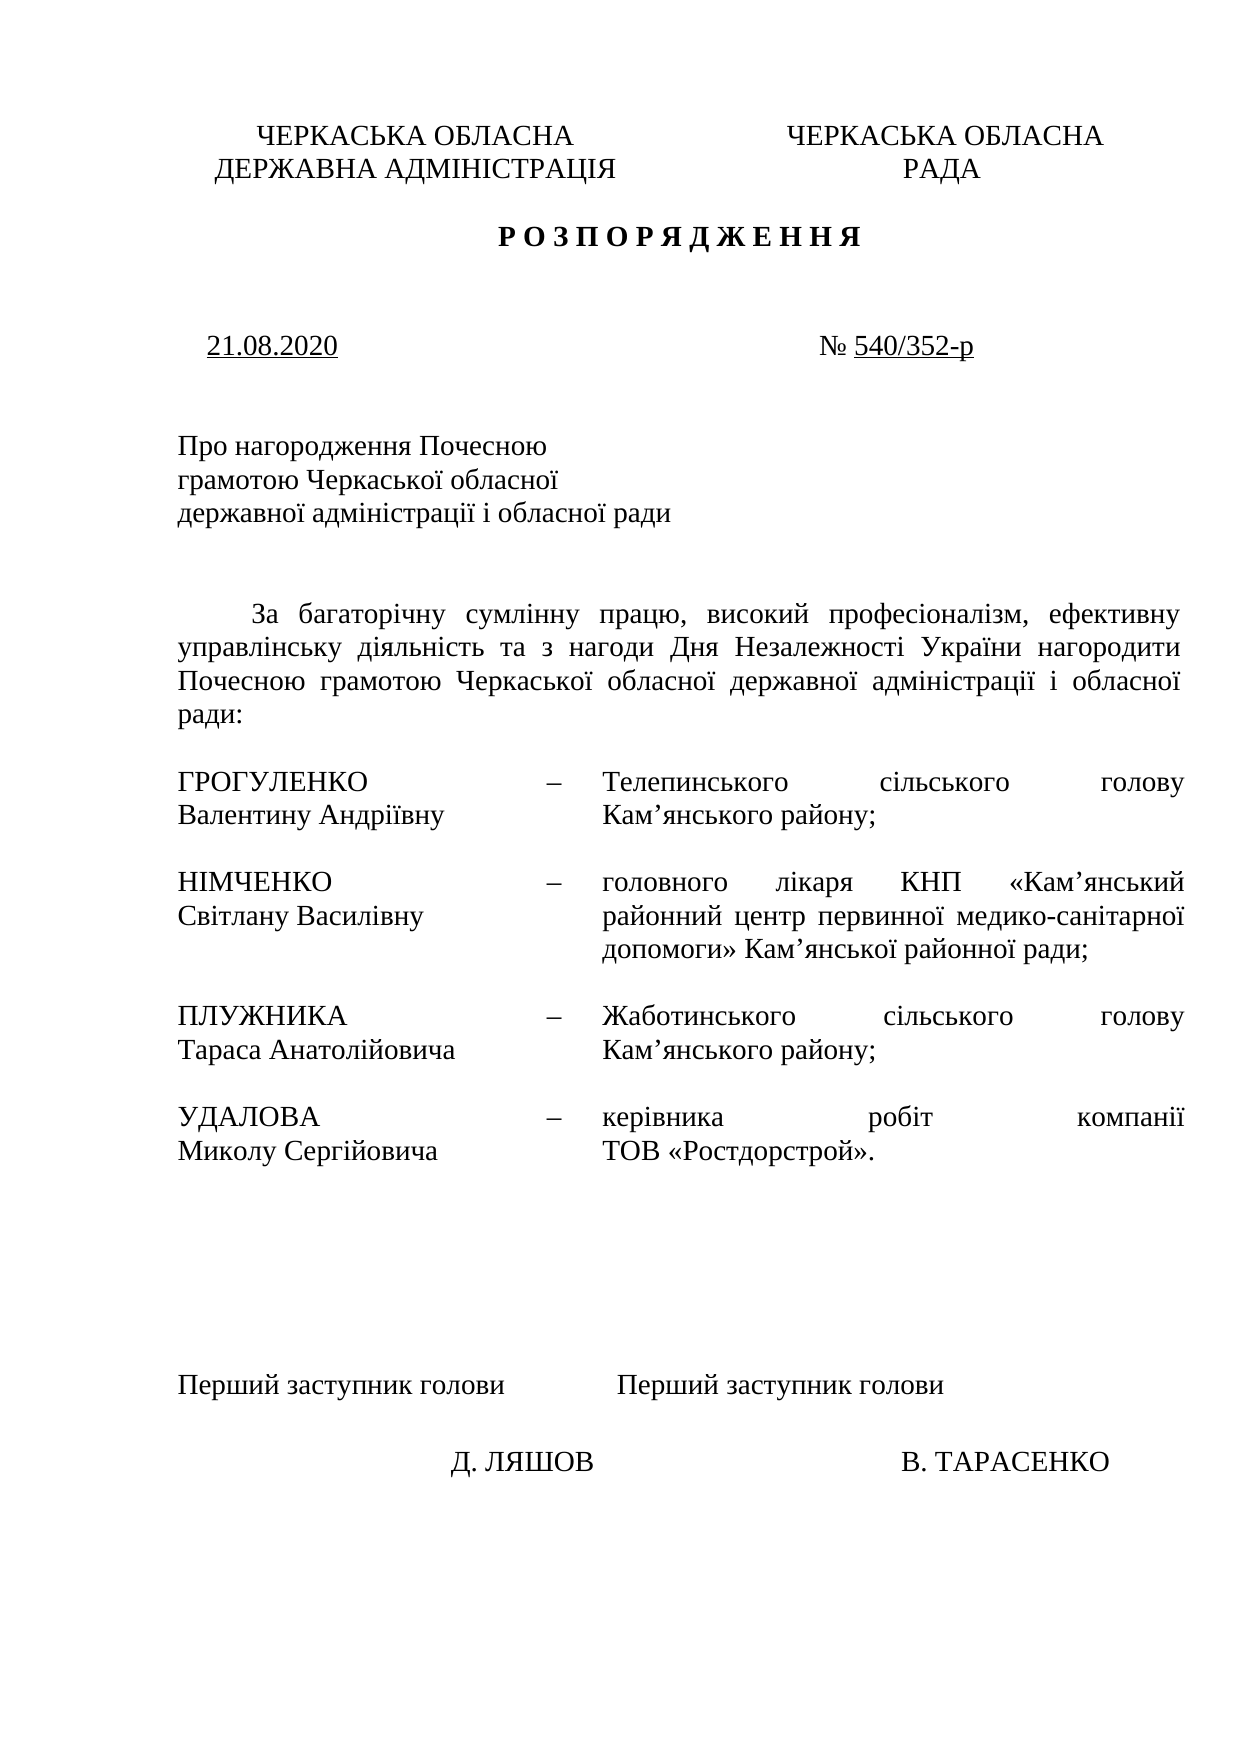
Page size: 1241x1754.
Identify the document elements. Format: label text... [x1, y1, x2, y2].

table_cell ПЛУЖНИКА Тараса Анатолійовича [177, 999, 517, 1099]
text 21.08.2020 № 540/352-р [177, 328, 1181, 361]
table_cell УДАЛОВА Миколу Сергійовича [177, 1099, 517, 1200]
table_cell керівника робіт компанії ТОВ «Ростдорстрой». [591, 1099, 1196, 1200]
table_header Перший заступник голови [605, 1368, 1196, 1444]
table_cell – [517, 1099, 591, 1200]
table_cell В. ТАРАСЕНКО [605, 1445, 1196, 1482]
table_cell головного лікаря КНП «Кам’янський районний центр первинної медико-санітарної допомоги» Кам’янської районної ради; [591, 864, 1196, 998]
table_cell – [517, 999, 591, 1099]
table_header ЧЕРКАСЬКА ОБЛАСНА ДЕРЖАВНА АДМІНІСТРАЦІЯ [166, 118, 665, 219]
text державної адміністрації і обласної ради [177, 495, 1181, 529]
table_cell НІМЧЕНКО Світлану Василівну [177, 864, 517, 998]
table_header Телепинського сільського голову Кам’янського району; [591, 764, 1196, 864]
table_header Перший заступник голови [177, 1368, 605, 1444]
table_header ЧЕРКАСЬКА ОБЛАСНА РАДА [665, 118, 1190, 219]
table_cell – [517, 864, 591, 998]
table_header ГРОГУЛЕНКО Валентину Андріївну [177, 764, 517, 864]
text Про нагородження Почесною грамотою Черкаської обласної [177, 428, 1181, 495]
table_cell Жаботинського сільського голову Кам’янського району; [591, 999, 1196, 1099]
text Р О З П О Р Я Д Ж Е Н Н Я [177, 219, 1181, 252]
text За багаторічну сумлінну працю, високий професіоналізм, ефективну управлінську діяльність та з нагоди Дня Незалежності України нагородити Почесною грамотою Черкаської обласної державної адміністрації і обласної ради: [177, 596, 1181, 730]
table_header – [517, 764, 591, 864]
table_cell Д. ЛЯШОВ [177, 1445, 605, 1482]
